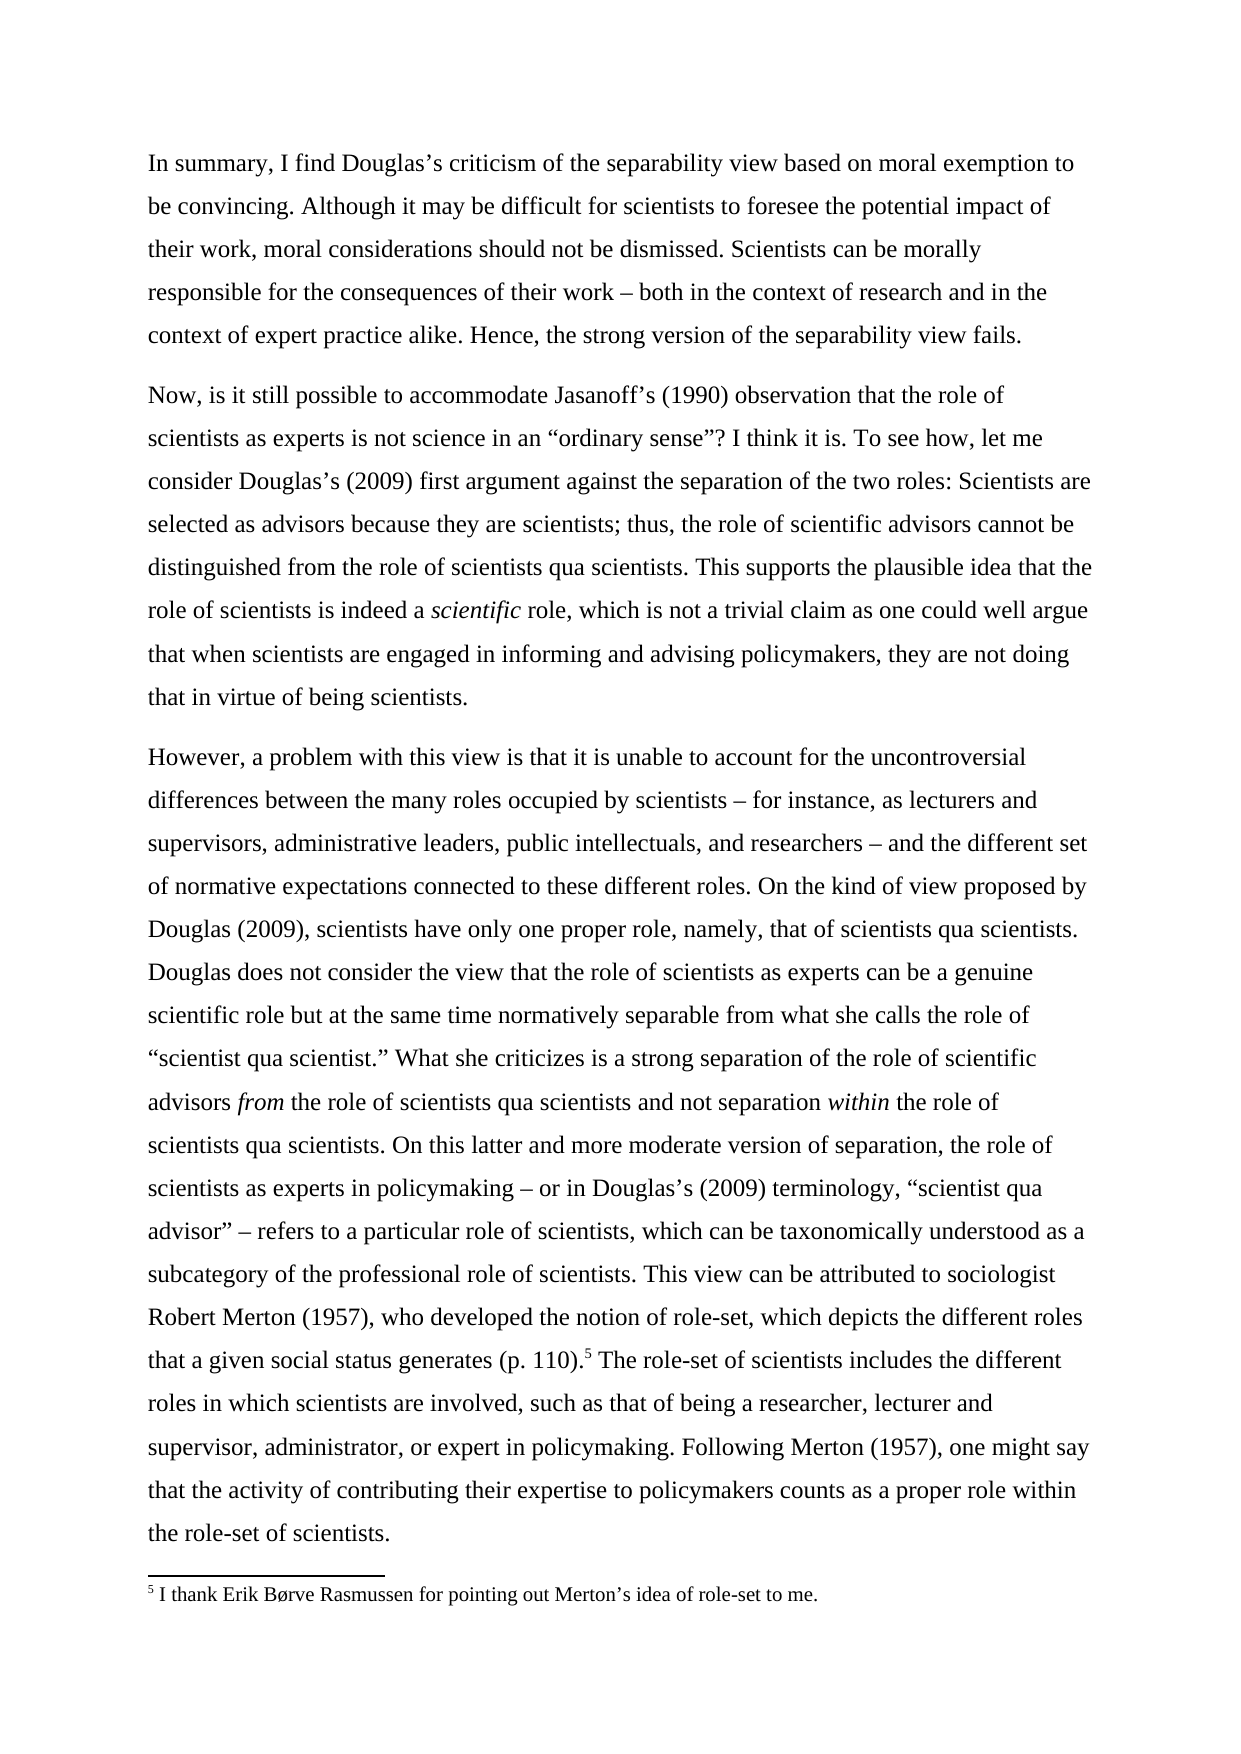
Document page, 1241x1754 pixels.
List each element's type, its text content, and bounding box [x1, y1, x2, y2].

text However, a problem with this view is that it is unable to account for the uncontroversial differences between the many roles occupied by scientists – for instance, as lecturers and supervisors, administrative leaders, public intellectuals, and researchers – and the different set of normative expectations connected to these different roles. On the kind of view proposed by Douglas (2009), scientists have only one proper role, namely, that of scientists qua scientists. Douglas does not consider the view that the role of scientists as experts can be a genuine scientific role but at the same time normatively separable from what she calls the role of “scientist qua scientist.” What she criticizes is a strong separation of the role of scientific advisors from the role of scientists qua scientists and not separation within the role of scientists qua scientists. On this latter and more moderate version of separation, the role of scientists as experts in policymaking – or in Douglas’s (2009) terminology, “scientist qua advisor” – refers to a particular role of scientists, which can be taxonomically understood as a subcategory of the professional role of scientists. This view can be attributed to sociologist Robert Merton (1957), who developed the notion of role-set, which depicts the different roles that a given social status generates (p. 110). The role-set of scientists includes the different roles in which scientists are involved, such as that of being a researcher, lecturer and supervisor, administrator, or expert in policymaking. Following Merton (1957), one might say that the activity of contributing their expertise to policymakers counts as a proper role within the role-set of scientists. [148, 742, 1093, 1547]
text In summary, I find Douglas’s criticism of the separability view based on moral exemption to be convincing. Although it may be difficult for scientists to foresee the potential impact of their work, moral considerations should not be dismissed. Scientists can be morally responsible for the consequences of their work – both in the context of research and in the context of expert practice alike. Hence, the strong version of the separability view fails. [148, 148, 1093, 349]
text Now, is it still possible to accommodate Jasanoff’s (1990) observation that the role of scientists as experts is not science in an “ordinary sense”? I think it is. To see how, let me consider Douglas’s (2009) first argument against the separation of the two roles: Scientists are selected as advisors because they are scientists; thus, the role of scientific advisors cannot be distinguished from the role of scientists qua scientists. This supports the plausible idea that the role of scientists is indeed a scientific role, which is not a trivial claim as one could well argue that when scientists are engaged in informing and advising policymakers, they are not doing that in virtue of being scientists. [148, 380, 1093, 711]
